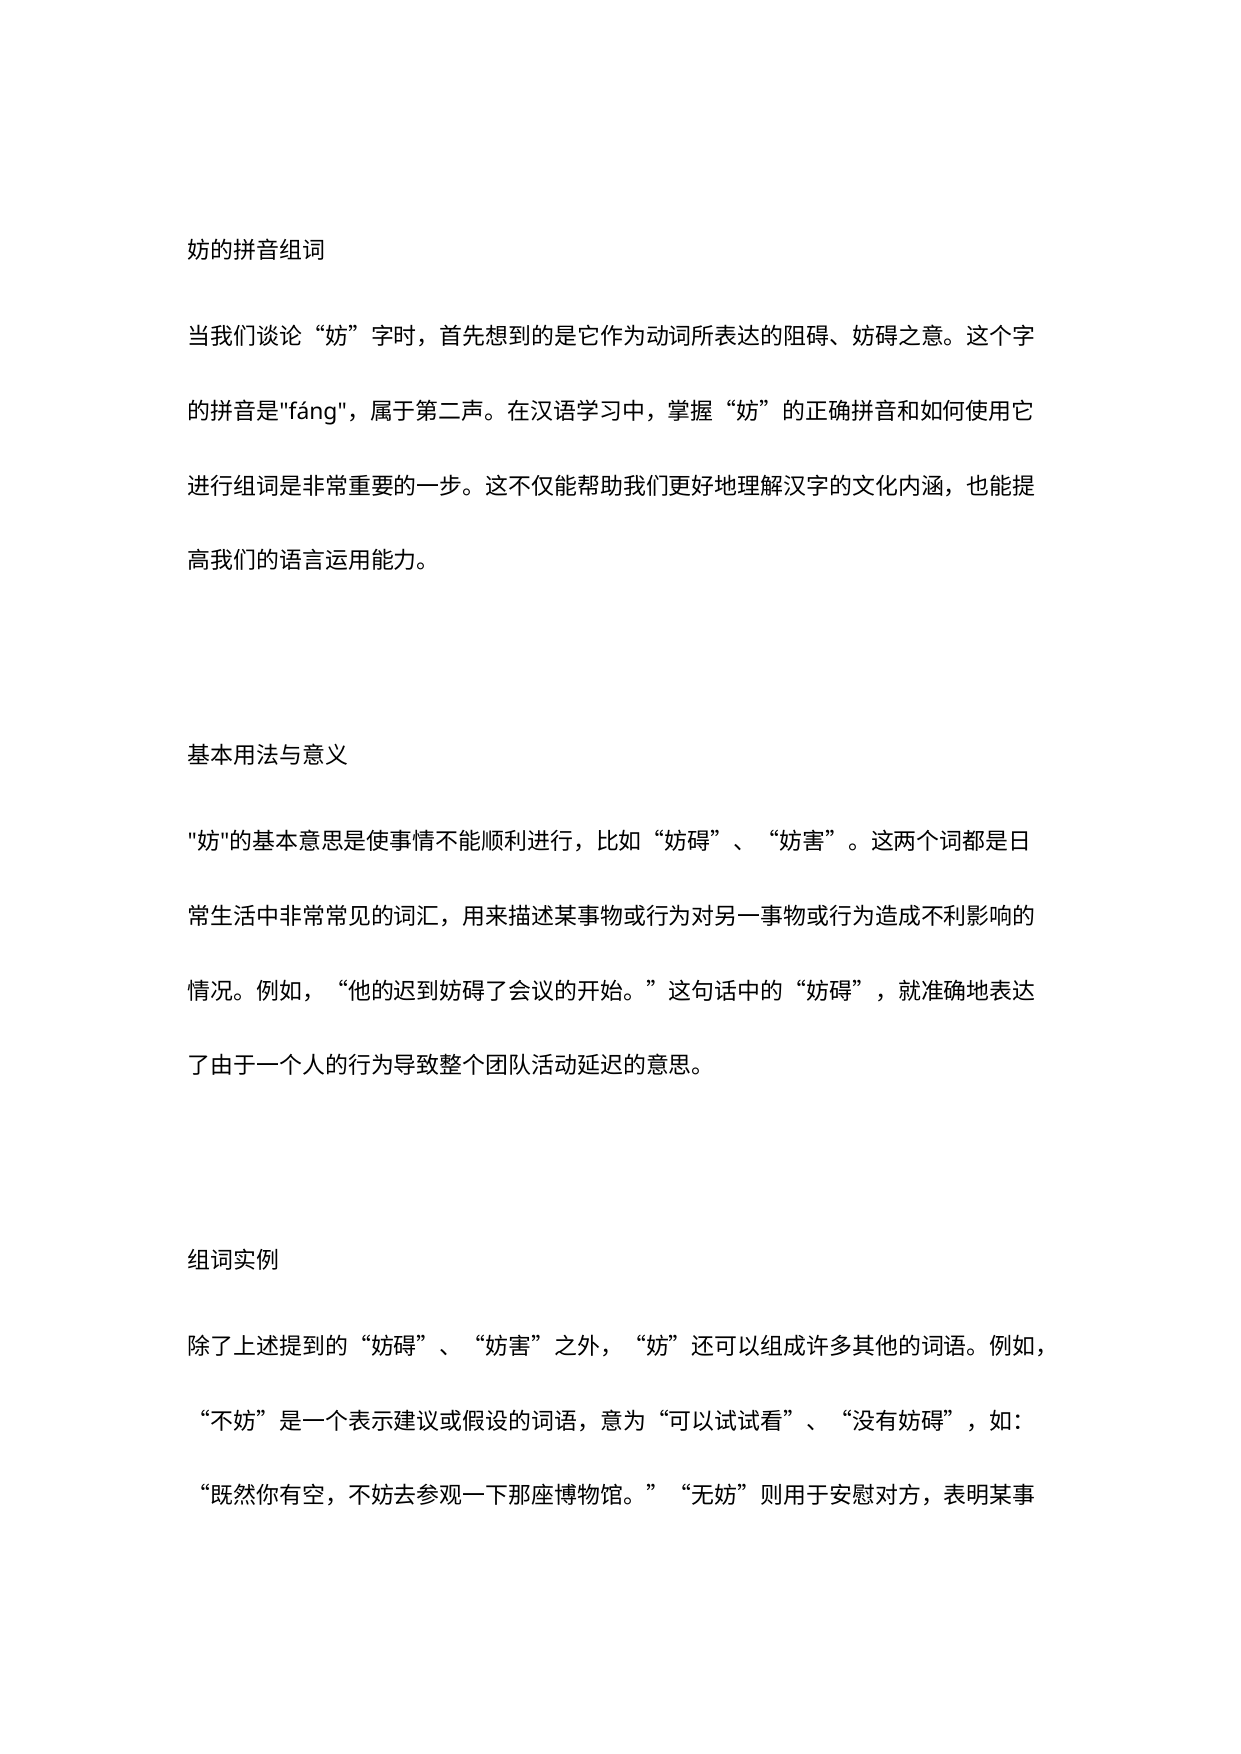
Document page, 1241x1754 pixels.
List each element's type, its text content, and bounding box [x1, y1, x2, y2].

text 当我们谈论“妨”字时，首先想到的是它作为动词所表达的阻碍、妨碍之意。这个字的拼音是"fáng"，属于第二声。在汉语学习中，掌握“妨”的正确拼音和如何使用它进行组词是非常重要的一步。这不仅能帮助我们更好地理解汉字的文化内涵，也能提高我们的语言运用能力。 [187, 302, 1053, 591]
text 基本用法与意义 [187, 721, 1053, 786]
text "妨"的基本意思是使事情不能顺利进行，比如“妨碍”、“妨害”。这两个词都是日常生活中非常常见的词汇，用来描述某事物或行为对另一事物或行为造成不利影响的情况。例如，“他的迟到妨碍了会议的开始。”这句话中的“妨碍”，就准确地表达了由于一个人的行为导致整个团队活动延迟的意思。 [187, 807, 1053, 1096]
text 组词实例 [187, 1226, 1053, 1291]
text 妨的拼音组词 [187, 216, 1053, 281]
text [187, 1312, 1053, 1527]
